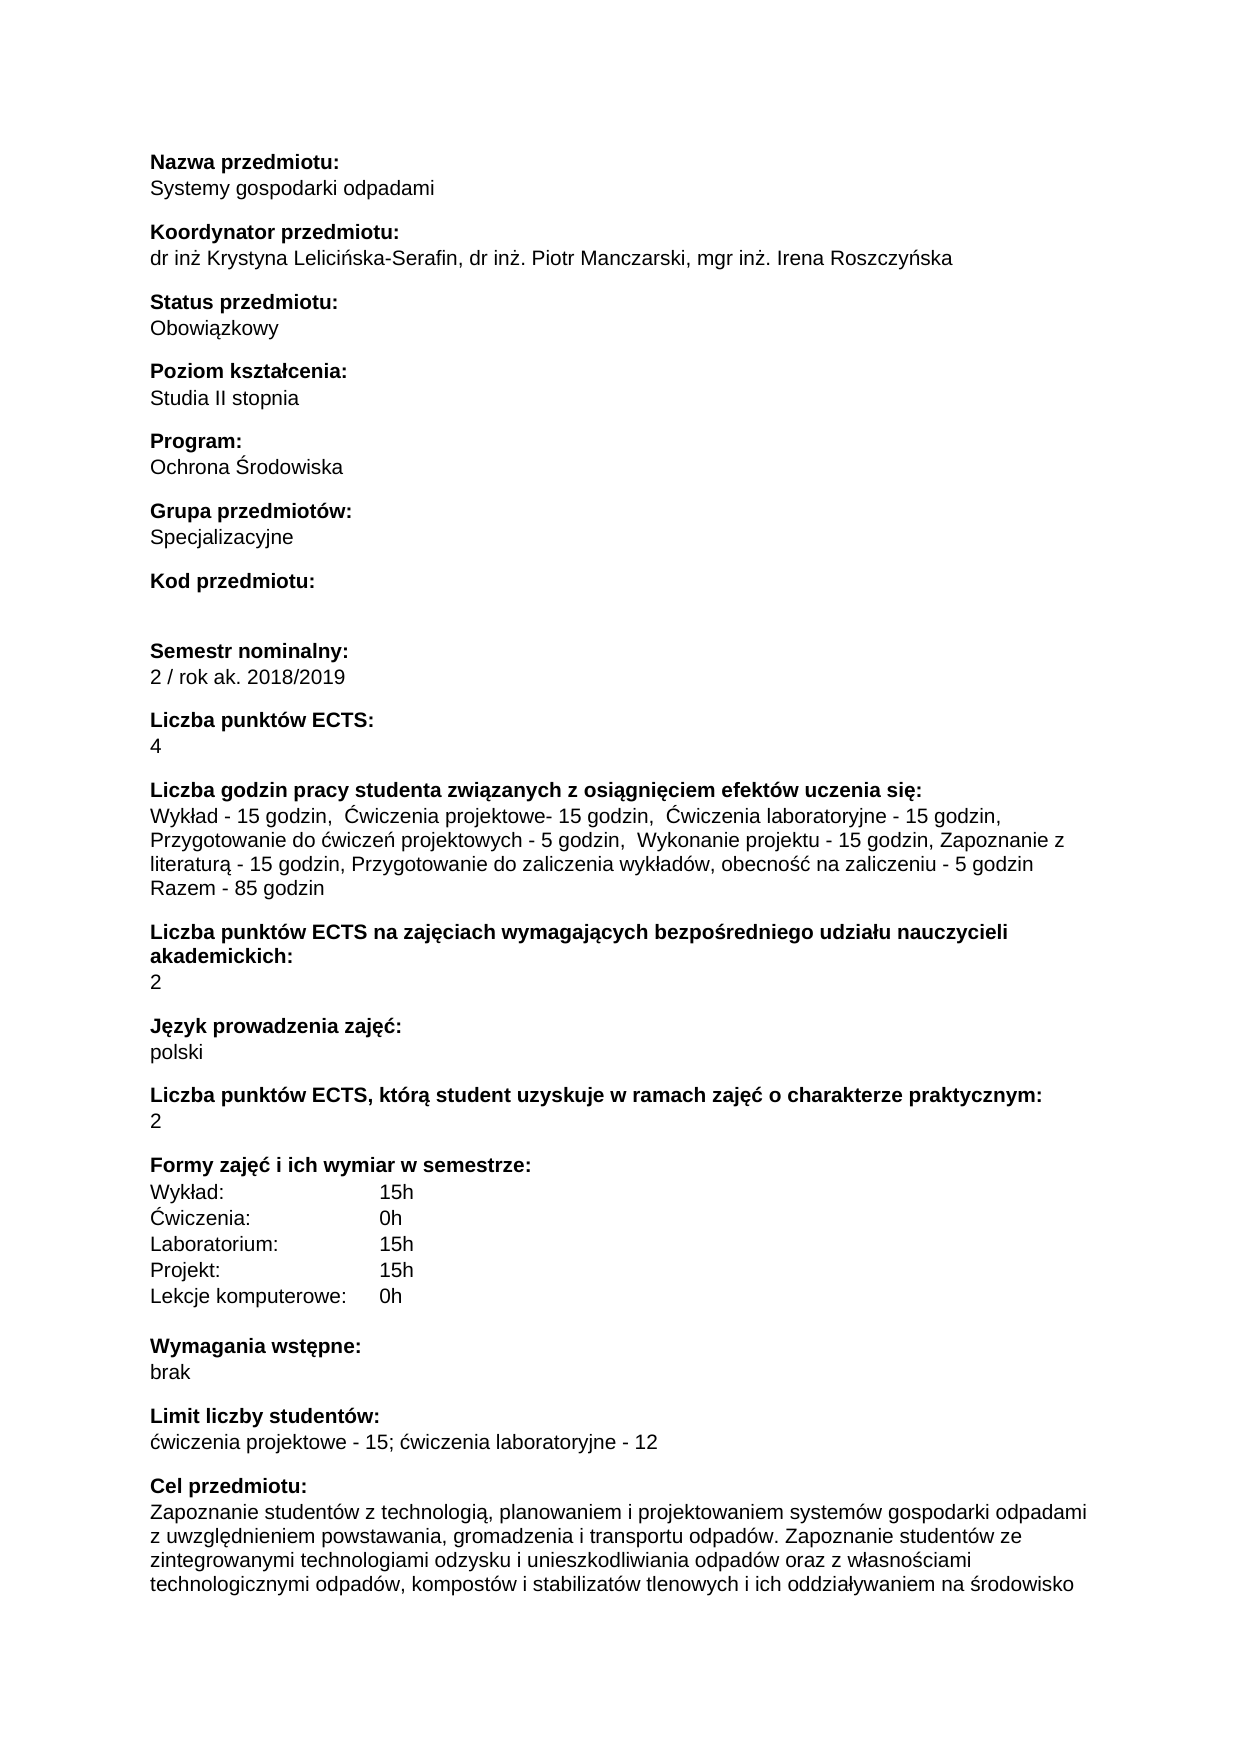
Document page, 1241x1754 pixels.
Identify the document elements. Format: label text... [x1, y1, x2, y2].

table_cell 15h [369, 1230, 597, 1256]
text Nazwa przedmiotu: [150, 150, 1090, 174]
text 2 / rok ak. 2018/2019 [150, 664, 1090, 688]
text Liczba punktów ECTS na zajęciach wymagających bezpośredniego udziału nauczycieli akademickich: [150, 920, 1090, 968]
text Grupa przedmiotów: [150, 499, 1090, 523]
text dr inż Krystyna Lelicińska-Serafin, dr inż. Piotr Manczarski, mgr inż. Irena Roszczyńska [150, 246, 1090, 270]
text Program: [150, 429, 1090, 453]
text ćwiczenia projektowe - 15; ćwiczenia laboratoryjne - 12 [150, 1430, 1090, 1454]
table_header 15h [369, 1180, 597, 1204]
text Studia II stopnia [150, 385, 1090, 409]
text Wymagania wstępne: [150, 1334, 1090, 1358]
text Zapoznanie studentów z technologią, planowaniem i projektowaniem systemów gospodarki odpadami z uwzględnieniem powstawania, gromadzenia i transportu odpadów. Zapoznanie studentów ze zintegrowanymi technologiami odzysku i unieszkodliwiania odpadów oraz z własnościami technologicznymi odpadów, kompostów i stabilizatów tlenowych i ich oddziaływaniem na środowisko [150, 1499, 1090, 1595]
text Ochrona Środowiska [150, 455, 1090, 479]
text Specjalizacyjne [150, 525, 1090, 549]
table_cell Ćwiczenia: [140, 1206, 367, 1230]
text Semestr nominalny: [150, 638, 1090, 662]
text 2 [150, 1109, 1090, 1133]
text Język prowadzenia zajęć: [150, 1013, 1090, 1037]
table_cell 0h [369, 1204, 597, 1230]
text Kod przedmiotu: [150, 569, 1090, 593]
text Liczba punktów ECTS: [150, 708, 1090, 732]
table_cell Projekt: [140, 1258, 367, 1282]
text Cel przedmiotu: [150, 1473, 1090, 1497]
text 4 [150, 734, 1090, 758]
text Koordynator przedmiotu: [150, 220, 1090, 244]
text polski [150, 1039, 1090, 1063]
table_header Wykład: [140, 1180, 367, 1204]
table_cell 0h [369, 1282, 597, 1308]
text Limit liczby studentów: [150, 1404, 1090, 1428]
text Obowiązkowy [150, 316, 1090, 339]
text Formy zajęć i ich wymiar w semestrze: [150, 1153, 1090, 1177]
table_cell Laboratorium: [140, 1232, 367, 1256]
text Poziom kształcenia: [150, 359, 1090, 383]
text Wykład - 15 godzin, Ćwiczenia projektowe- 15 godzin, Ćwiczenia laboratoryjne - 15 godzin, Przygotowanie do ćwiczeń projektowych - 5 godzin, Wykonanie projektu - 15 godzin, Zapoznanie z literaturą - 15 godzin, Przygotowanie do zaliczenia wykładów, obecność na zaliczeniu - 5 godzin Razem - 85 godzin [150, 804, 1090, 900]
text brak [150, 1360, 1090, 1384]
text 2 [150, 970, 1090, 994]
text Systemy gospodarki odpadami [150, 176, 1090, 200]
text Liczba punktów ECTS, którą student uzyskuje w ramach zajęć o charakterze praktycznym: [150, 1083, 1090, 1107]
table_cell 15h [369, 1256, 597, 1282]
table_cell Lekcje komputerowe: [140, 1284, 367, 1308]
text Liczba godzin pracy studenta związanych z osiągnięciem efektów uczenia się: [150, 778, 1090, 802]
text Status przedmiotu: [150, 289, 1090, 313]
